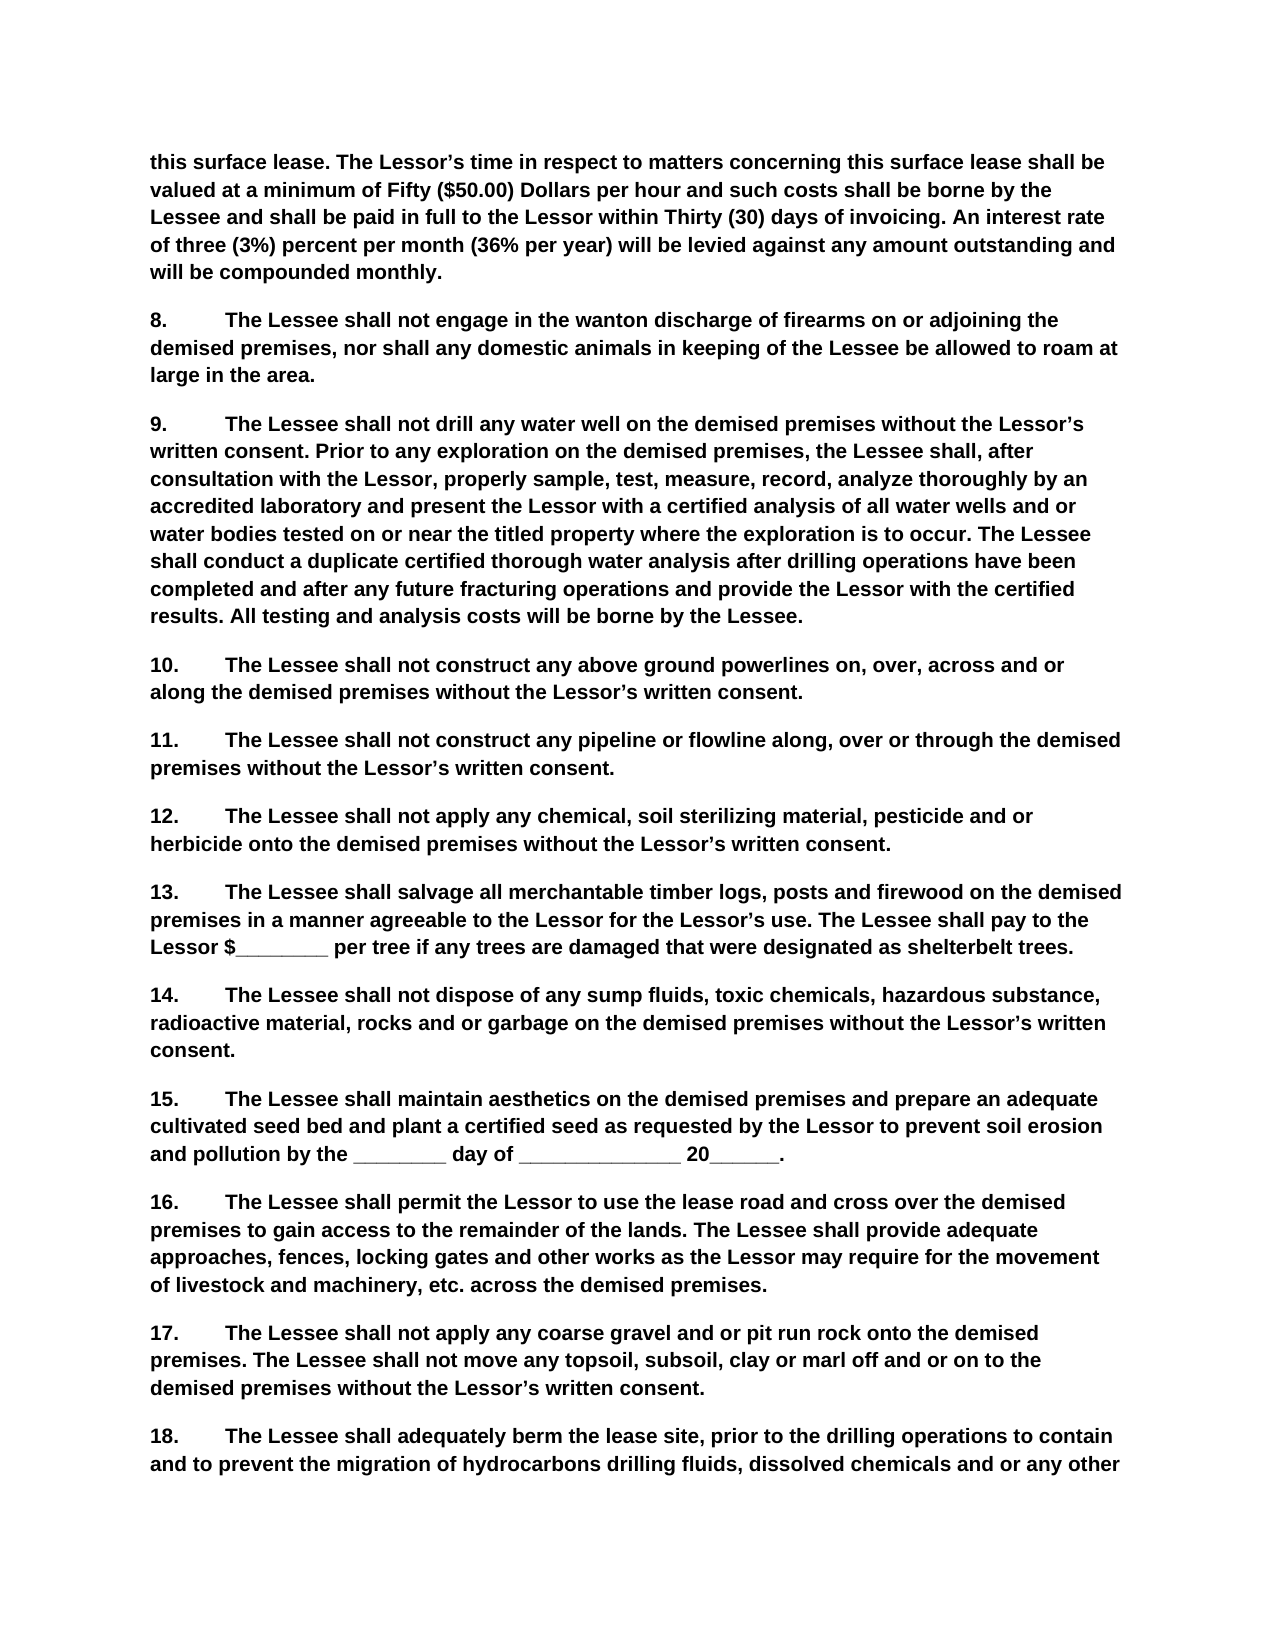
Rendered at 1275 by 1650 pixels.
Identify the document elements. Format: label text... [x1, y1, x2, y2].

list The Lessee shall not construct any pipeline or flowline along, over or through the demised premises without the Lessor’s written consent. [150, 728, 1125, 780]
list The Lessee shall not dispose of any sump fluids, toxic chemicals, hazardous substance, radioactive material, rocks and or garbage on the demised premises without the Lessor’s written consent. [150, 983, 1125, 1062]
list The Lessee shall not apply any chemical, soil sterilizing material, pesticide and or herbicide onto the demised premises without the Lessor’s written consent. [150, 804, 1125, 856]
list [150, 150, 1125, 284]
list The Lessee shall not construct any above ground powerlines on, over, across and or along the demised premises without the Lessor’s written consent. [150, 652, 1125, 704]
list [150, 1424, 1125, 1476]
list The Lessee shall permit the Lessor to use the lease road and cross over the demised premises to gain access to the remainder of the lands. The Lessee shall provide adequate approaches, fences, locking gates and other works as the Lessor may require for the movement of livestock and machinery, etc. across the demised premises. [150, 1190, 1125, 1296]
list The Lessee shall salvage all merchantable timber logs, posts and firewood on the demised premises in a manner agreeable to the Lessor for the Lessor’s use. The Lessee shall pay to the Lessor $________ per tree if any trees are damaged that were designated as shelterbelt trees. [150, 880, 1125, 959]
list The Lessee shall not engage in the wanton discharge of firearms on or adjoining the demised premises, nor shall any domestic animals in keeping of the Lessee be allowed to roam at large in the area. [150, 308, 1125, 387]
list The Lessee shall maintain aesthetics on the demised premises and prepare an adequate cultivated seed bed and plant a certified seed as requested by the Lessor to prevent soil erosion and pollution by the ________ day of ______________ 20______. [150, 1087, 1125, 1166]
list The Lessee shall not drill any water well on the demised premises without the Lessor’s written consent. Prior to any exploration on the demised premises, the Lessee shall, after consultation with the Lessor, properly sample, test, measure, record, analyze thoroughly by an accredited laboratory and present the Lessor with a certified analysis of all water wells and or water bodies tested on or near the titled property where the exploration is to occur. The Lessee shall conduct a duplicate certified thorough water analysis after drilling operations have been completed and after any future fracturing operations and provide the Lessor with the certified results. All testing and analysis costs will be borne by the Lessee. [150, 412, 1125, 628]
list The Lessee shall not apply any coarse gravel and or pit run rock onto the demised premises. The Lessee shall not move any topsoil, subsoil, clay or marl off and or on to the demised premises without the Lessor’s written consent. [150, 1321, 1125, 1400]
